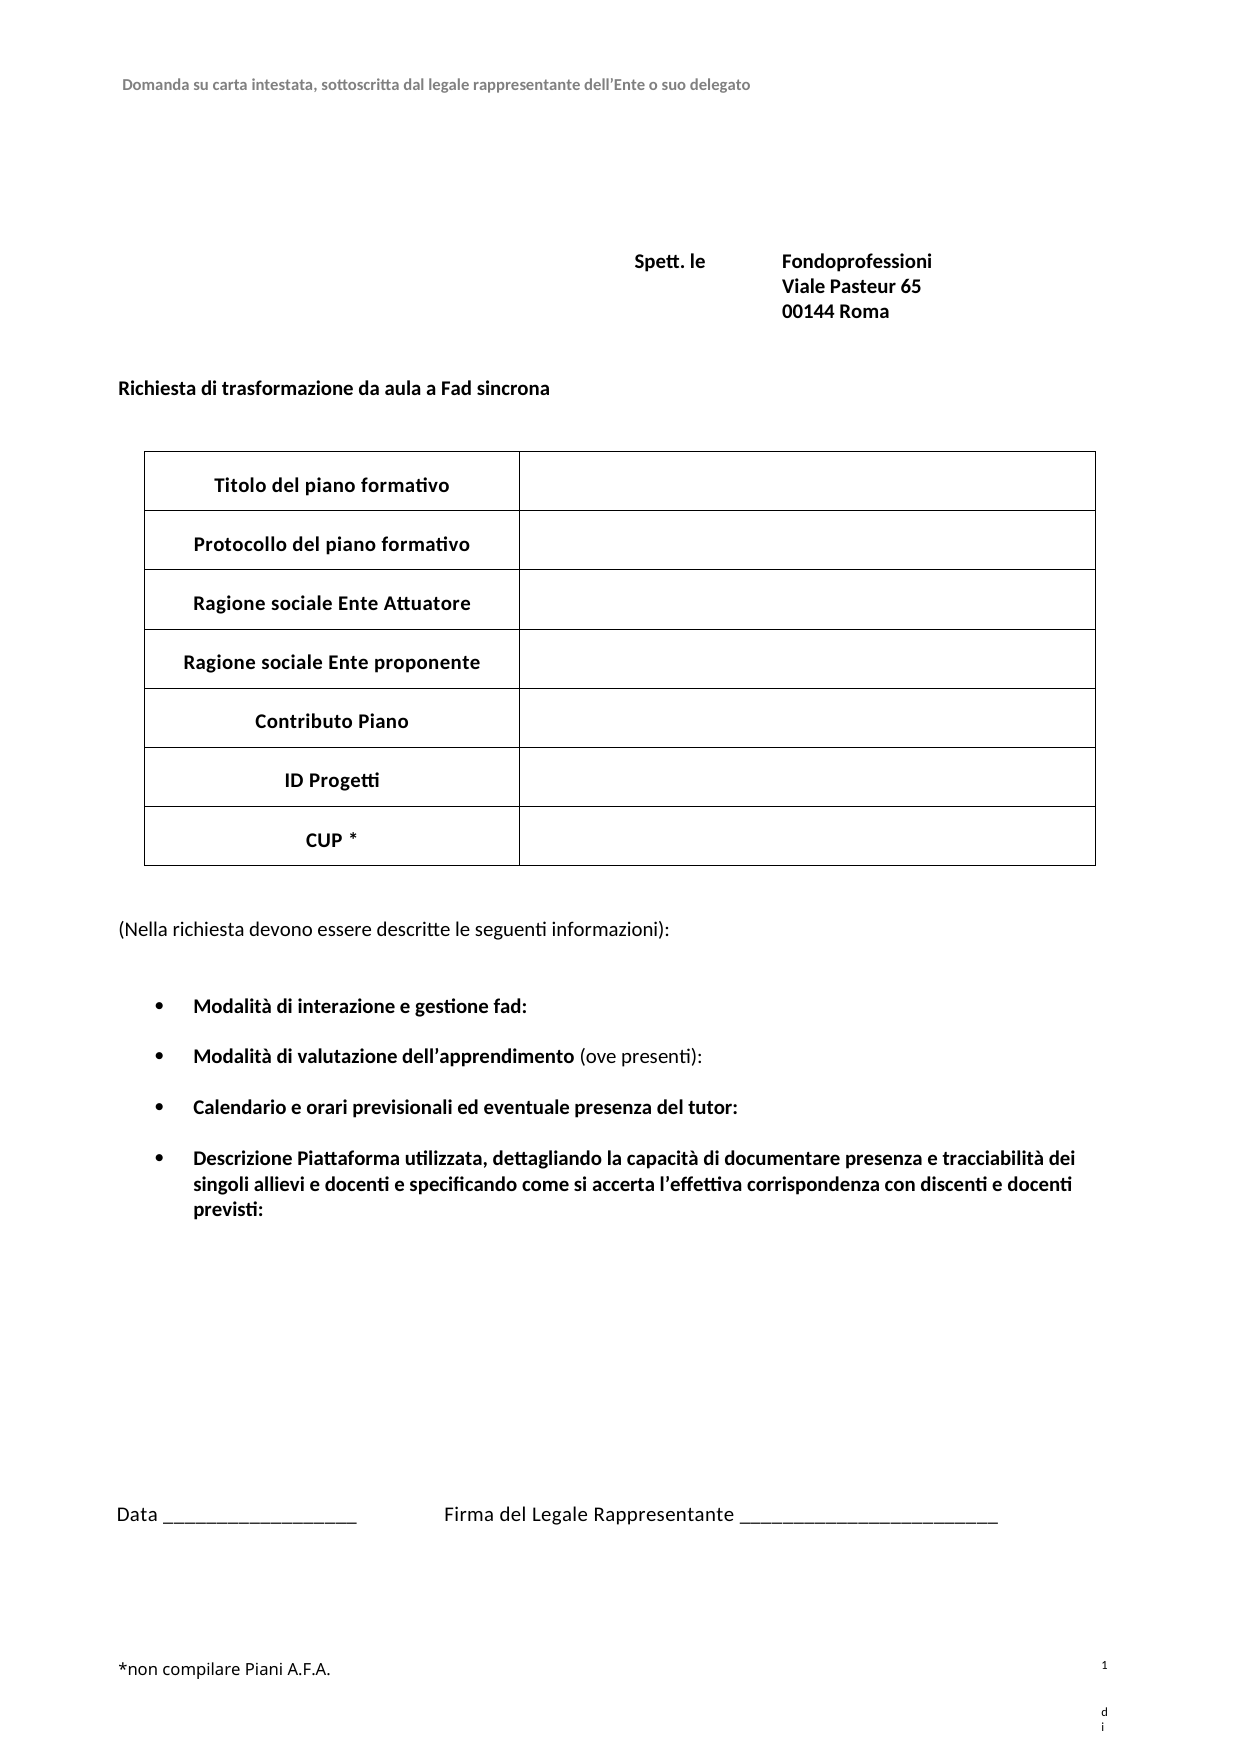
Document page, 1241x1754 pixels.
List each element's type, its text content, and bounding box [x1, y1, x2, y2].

table_header Data __________________ [109, 1501, 437, 1539]
subtitle Descrizione Piattaforma utilizzata, dettagliando la capacità di documentare presenza e tracciabilità dei singoli allievi e docenti e specificando come si accerta l’effettiva corrispondenza con discenti e docenti previsti: [156, 1145, 1122, 1222]
table_cell [520, 807, 1095, 865]
subtitle Viale Pasteur 65 [118, 273, 1122, 299]
subtitle 00144 Roma [708, 299, 1122, 324]
table_cell [520, 511, 1095, 569]
subtitle Spett. le Fondoprofessioni [561, 248, 1122, 273]
table_header Firma del Legale Rappresentante ________________________ [437, 1501, 1131, 1539]
subtitle Richiesta di trasformazione da aula a Fad sincrona [118, 375, 1122, 400]
subtitle Modalità di interazione e gestione fad: [156, 993, 1122, 1018]
table_cell Contributo Piano [145, 689, 519, 747]
subtitle (Nella richiesta devono essere descritte le seguenti informazioni): [118, 917, 1122, 942]
table_cell Protocollo del piano formativo [145, 511, 519, 569]
table_cell Ragione sociale Ente proponente [145, 630, 519, 687]
table_header [520, 452, 1095, 510]
table_cell CUP * [145, 807, 519, 865]
table_header Titolo del piano formativo [145, 452, 519, 510]
subtitle Calendario e orari previsionali ed eventuale presenza del tutor: [156, 1094, 1122, 1120]
table_cell [520, 689, 1095, 747]
table_cell [520, 570, 1095, 628]
subtitle Modalità di valutazione dell’apprendimento (ove presenti): [156, 1044, 1122, 1069]
table_cell [520, 630, 1095, 687]
table_cell ID Progetti [145, 748, 519, 806]
table_cell [520, 748, 1095, 806]
table_cell Ragione sociale Ente Attuatore [145, 570, 519, 628]
